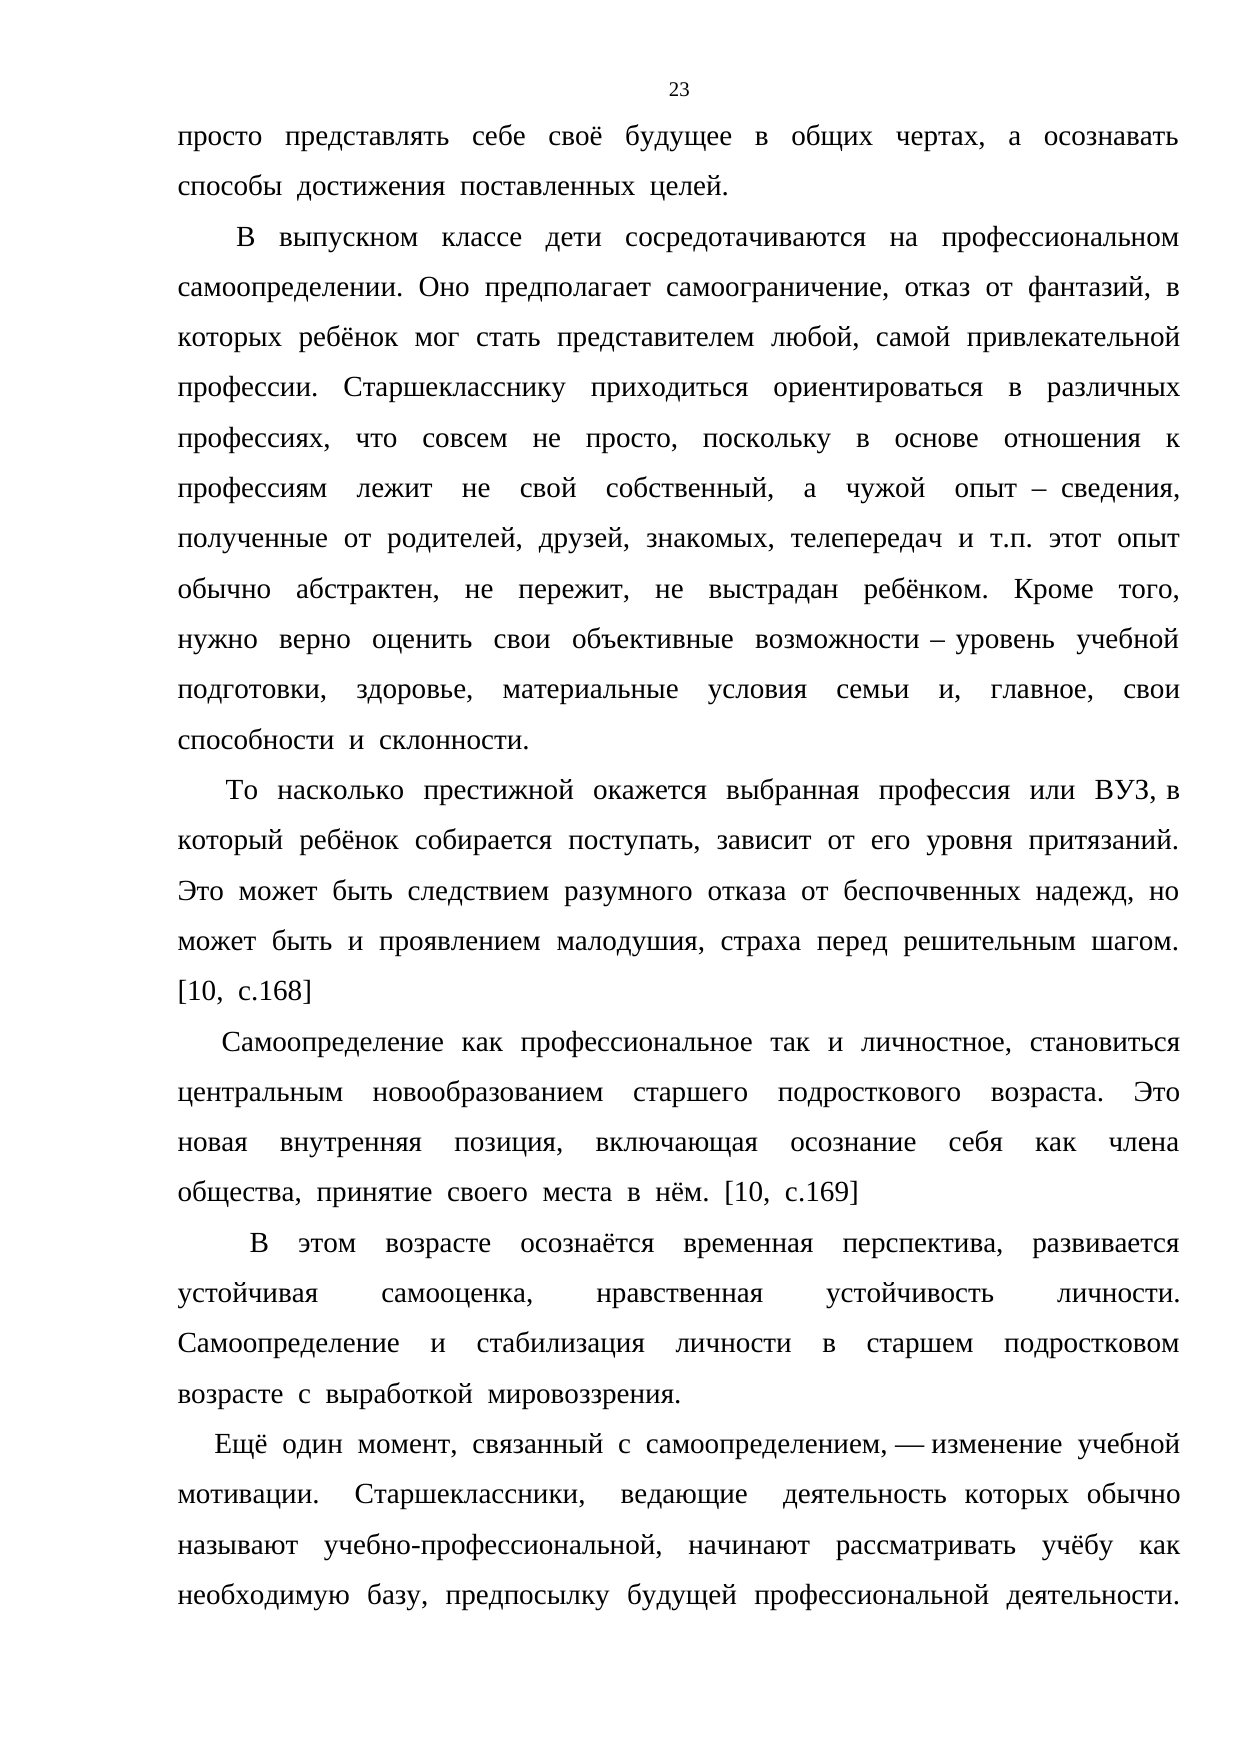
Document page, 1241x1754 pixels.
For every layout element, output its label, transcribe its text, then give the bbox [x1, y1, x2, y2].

text То насколько престижной окажется выбранная профессия или ВУЗ, в который ребёнок собирается поступать, зависит от его уровня притязаний. Это может быть следствием разумного отказа от беспочвенных надежд, но может быть и проявлением малодушия, страха перед решительным шагом. [10, с.168] [177, 772, 1181, 1007]
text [177, 118, 1181, 202]
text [177, 1426, 1181, 1611]
text В этом возрасте осознаётся временная перспектива, развивается устойчивая самооценка, нравственная устойчивость личности. Самоопределение и стабилизация личности в старшем подростковом возрасте с выработкой мировоззрения. [177, 1225, 1181, 1409]
text Самоопределение как профессиональное так и личностное, становиться центральным новообразованием старшего подросткового возраста. Это новая внутренняя позиция, включающая осознание себя как члена общества, принятие своего места в нём. [10, с.169] [177, 1024, 1181, 1208]
text В выпускном классе дети сосредотачиваются на профессиональном самоопределении. Оно предполагает самоограничение, отказ от фантазий, в которых ребёнок мог стать представителем любой, самой привлекательной профессии. Старшекласснику приходиться ориентироваться в различных профессиях, что совсем не просто, поскольку в основе отношения к профессиям лежит не свой собственный, а чужой опыт – сведения, полученные от родителей, друзей, знакомых, телепередач и т.п. этот опыт обычно абстрактен, не пережит, не выстрадан ребёнком. Кроме того, нужно верно оценить свои объективные возможности – уровень учебной подготовки, здоровье, материальные условия семьи и, главное, свои способности и склонности. [177, 219, 1181, 755]
